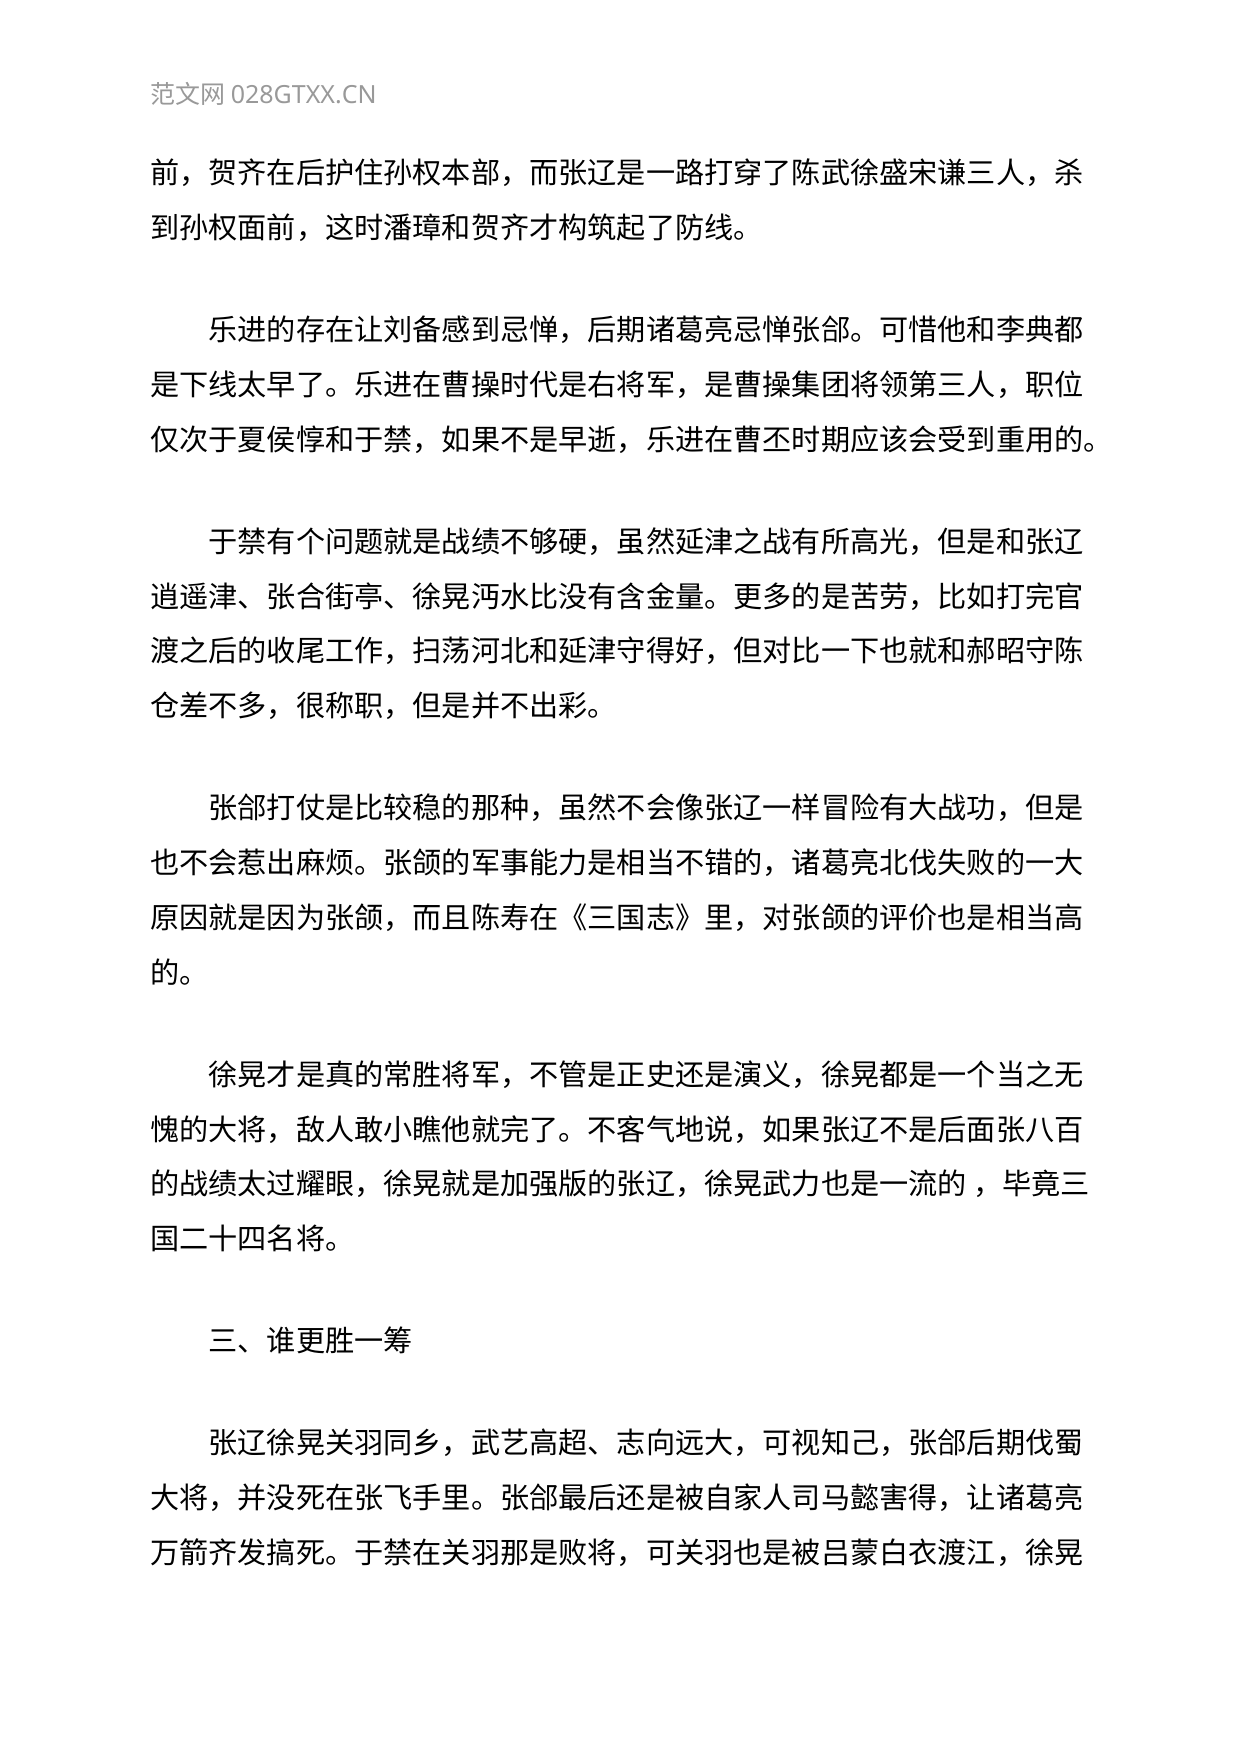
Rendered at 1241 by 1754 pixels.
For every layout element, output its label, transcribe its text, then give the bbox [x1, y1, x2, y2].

text 徐晃才是真的常胜将军，不管是正史还是演义，徐晃都是一个当之无愧的大将，敌人敢小瞧他就完了。不客气地说，如果张辽不是后面张八百的战绩太过耀眼，徐晃就是加强版的张辽，徐晃武力也是一流的 ，毕竟三国二十四名将。 [150, 1051, 1090, 1258]
text 于禁有个问题就是战绩不够硬，虽然延津之战有所高光，但是和张辽逍遥津、张合街亭、徐晃沔水比没有含金量。更多的是苦劳，比如打完官渡之后的收尾工作，扫荡河北和延津守得好，但对比一下也就和郝昭守陈仓差不多，很称职，但是并不出彩。 [150, 518, 1090, 725]
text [150, 1419, 1090, 1571]
text 三、谁更胜一筹 [150, 1318, 1090, 1360]
text 乐进的存在让刘备感到忌惮，后期诸葛亮忌惮张郃。可惜他和李典都是下线太早了。乐进在曹操时代是右将军，是曹操集团将领第三人，职位仅次于夏侯惇和于禁，如果不是早逝，乐进在曹丕时期应该会受到重用的。 [150, 307, 1090, 459]
text 张郃打仗是比较稳的那种，虽然不会像张辽一样冒险有大战功，但是也不会惹出麻烦。张颌的军事能力是相当不错的，诸葛亮北伐失败的一大原因就是因为张颌，而且陈寿在《三国志》里，对张颌的评价也是相当高的。 [150, 785, 1090, 992]
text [150, 150, 1090, 247]
